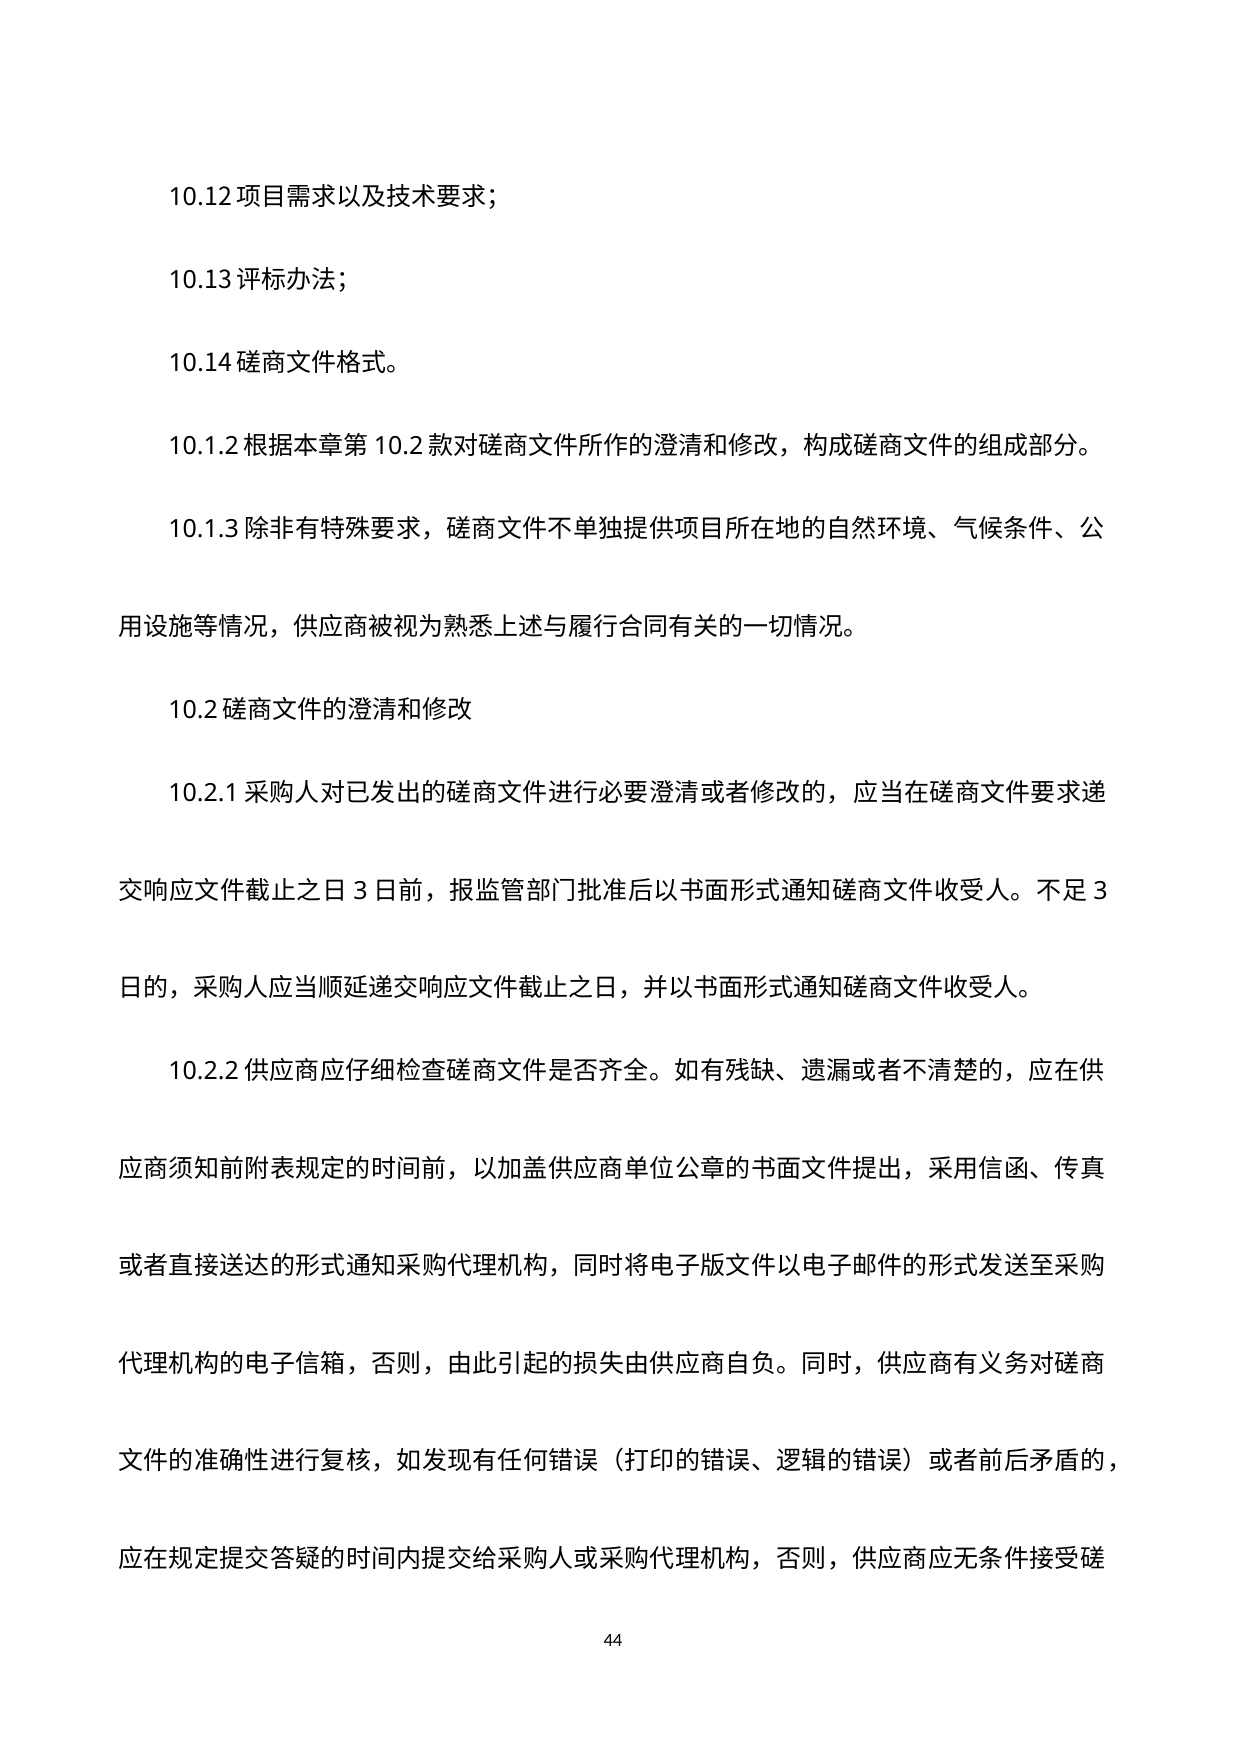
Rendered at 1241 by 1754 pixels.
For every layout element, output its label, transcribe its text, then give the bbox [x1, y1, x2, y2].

text 10.12项目需求以及技术要求； [118, 162, 1107, 227]
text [118, 1036, 1107, 1589]
text 10.13评标办法； [118, 245, 1107, 310]
text 10.14磋商文件格式。 [118, 328, 1107, 393]
text 10.2磋商文件的澄清和修改 [118, 675, 1107, 740]
text 10.1.2根据本章第10.2款对磋商文件所作的澄清和修改，构成磋商文件的组成部分。 [118, 411, 1107, 476]
text 10.1.3除非有特殊要求，磋商文件不单独提供项目所在地的自然环境、气候条件、公用设施等情况，供应商被视为熟悉上述与履行合同有关的一切情况。 [118, 494, 1107, 657]
text 10.2.1采购人对已发出的磋商文件进行必要澄清或者修改的，应当在磋商文件要求递交响应文件截止之日3日前，报监管部门批准后以书面形式通知磋商文件收受人。不足3日的，采购人应当顺延递交响应文件截止之日，并以书面形式通知磋商文件收受人。 [118, 758, 1107, 1018]
